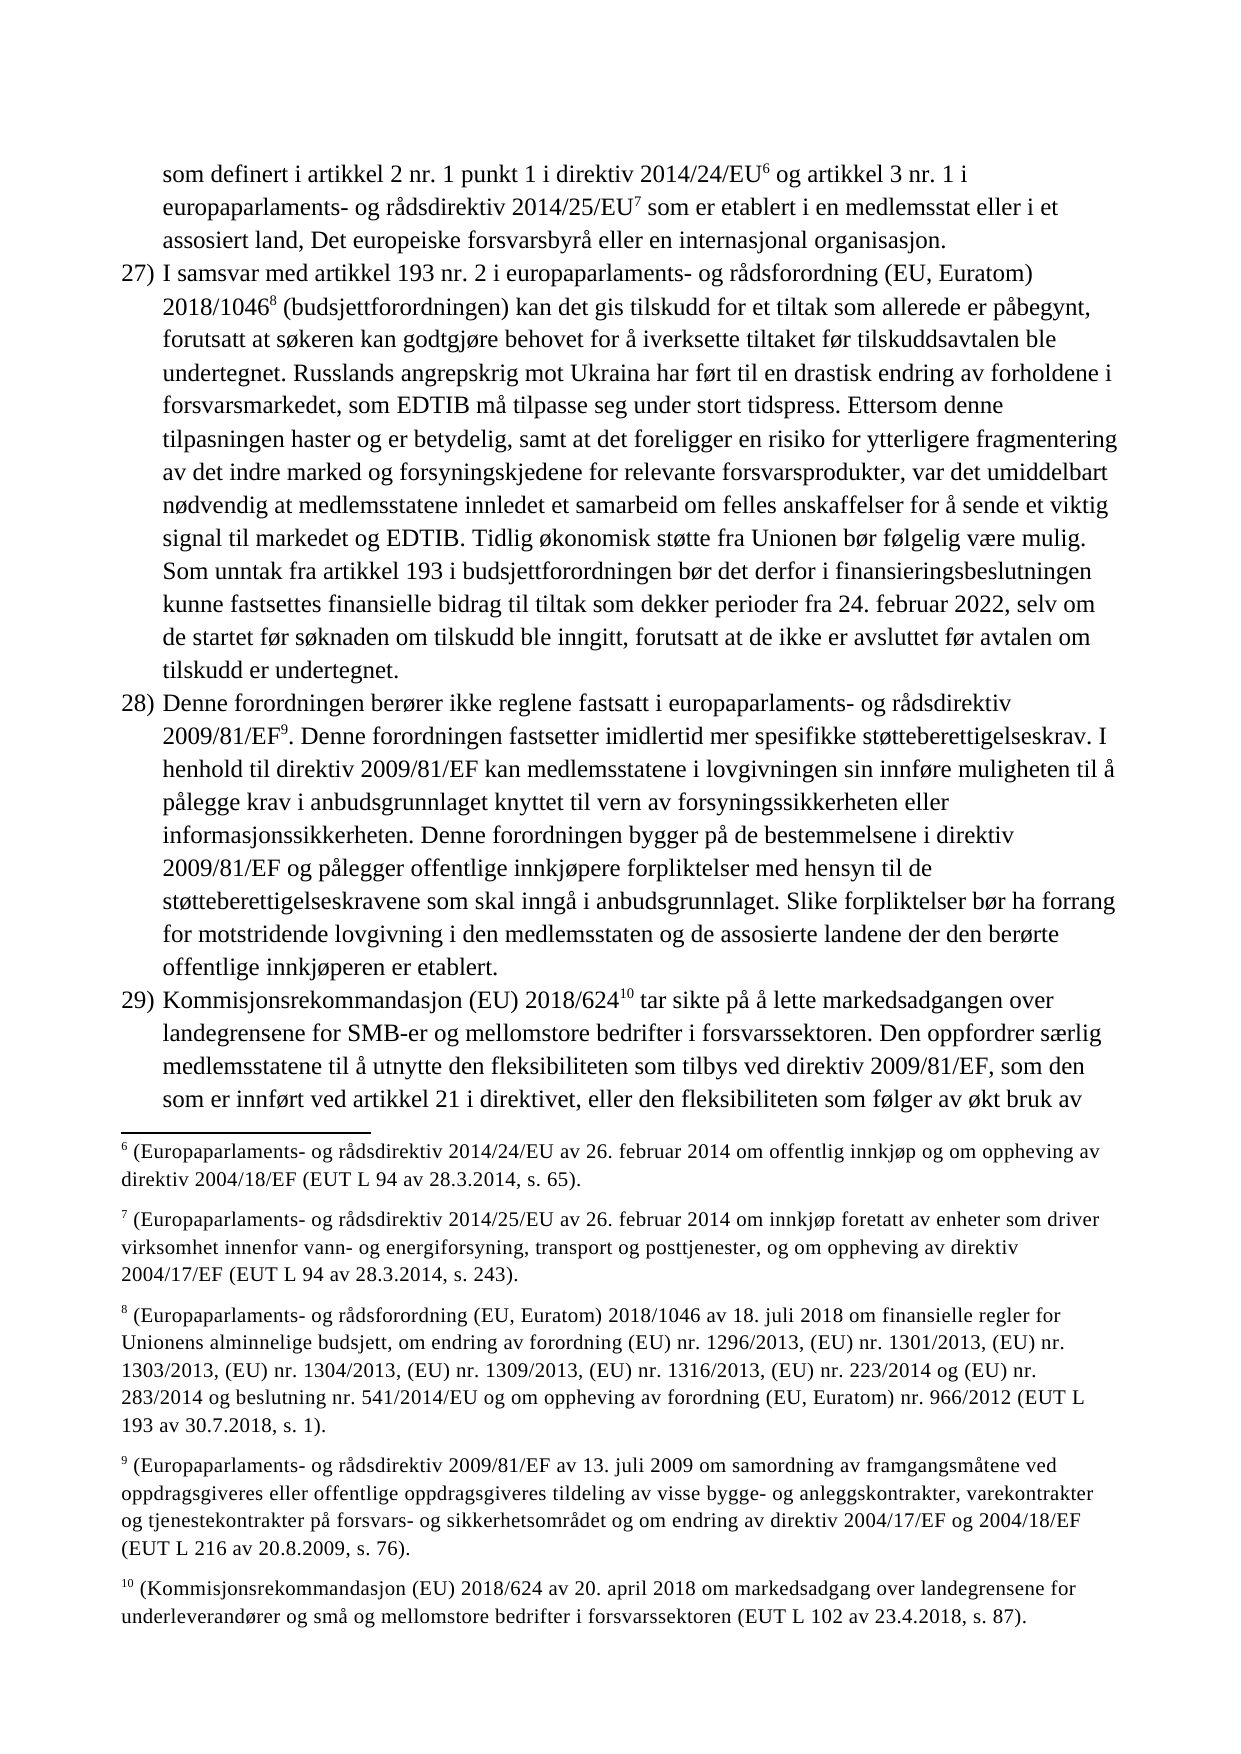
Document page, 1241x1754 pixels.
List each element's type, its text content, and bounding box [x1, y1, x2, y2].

list 29) Kommisjonsrekommandasjon (EU) 2018/624 tar sikte på å lette markedsadgangen over landegrensene for SMB-er og mellomstore bedrifter i forsvarssektoren. Den oppfordrer særlig medlemsstatene til å utnytte den fleksibiliteten som tilbys ved direktiv 2009/81/EF, som den som er innført ved artikkel 21 i direktivet, eller den fleksibiliteten som følger av økt bruk av delkontrakter eller elektroniske anskaffelser. Den oppfordrer også medlemsstatene til å lette den administrative byrden i forbindelse med anskaffelser, særlig ved å holde anmodninger om opplysninger eller utvelgelseskriterier forholdsmessige. Innenfor rammen av denne forordningen bør offentlige innkjøpere utpekt av medlemsstatene og assosierte land bruke Kommisjonens rekommandasjoner på best mulig måte ved gjennomføringen av felles anskaffelsestiltak for å sikre SMB-er rettferdig tilgang til støttede anskaffelser. [121, 985, 1119, 1113]
list 27) I samsvar med artikkel 193 nr. 2 i europaparlaments- og rådsforordning (EU, Euratom) 2018/1046 (budsjettforordningen) kan det gis tilskudd for et tiltak som allerede er påbegynt, forutsatt at søkeren kan godtgjøre behovet for å iverksette tiltaket før tilskuddsavtalen ble undertegnet. Russlands angrepskrig mot Ukraina har ført til en drastisk endring av forholdene i forsvarsmarkedet, som EDTIB må tilpasse seg under stort tidspress. Ettersom denne tilpasningen haster og er betydelig, samt at det foreligger en risiko for ytterligere fragmentering av det indre marked og forsyningskjedene for relevante forsvarsprodukter, var det umiddelbart nødvendig at medlemsstatene innledet et samarbeid om felles anskaffelser for å sende et viktig signal til markedet og EDTIB. Tidlig økonomisk støtte fra Unionen bør følgelig være mulig. Som unntak fra artikkel 193 i budsjettforordningen bør det derfor i finansieringsbeslutningen kunne fastsettes finansielle bidrag til tiltak som dekker perioder fra 24. februar 2022, selv om de startet før søknaden om tilskudd ble inngitt, forutsatt at de ikke er avsluttet før avtalen om tilskudd er undertegnet. [121, 258, 1119, 683]
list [121, 159, 1119, 254]
list 28) Denne forordningen berører ikke reglene fastsatt i europaparlaments- og rådsdirektiv 2009/81/EF. Denne forordningen fastsetter imidlertid mer spesifikke støtteberettigelseskrav. I henhold til direktiv 2009/81/EF kan medlemsstatene i lovgivningen sin innføre muligheten til å pålegge krav i anbudsgrunnlaget knyttet til vern av forsyningssikkerheten eller informasjonssikkerheten. Denne forordningen bygger på de bestemmelsene i direktiv 2009/81/EF og pålegger offentlige innkjøpere forpliktelser med hensyn til de støtteberettigelseskravene som skal inngå i anbudsgrunnlaget. Slike forpliktelser bør ha forrang for motstridende lovgivning i den medlemsstaten og de assosierte landene der den berørte offentlige innkjøperen er etablert. [121, 688, 1119, 981]
